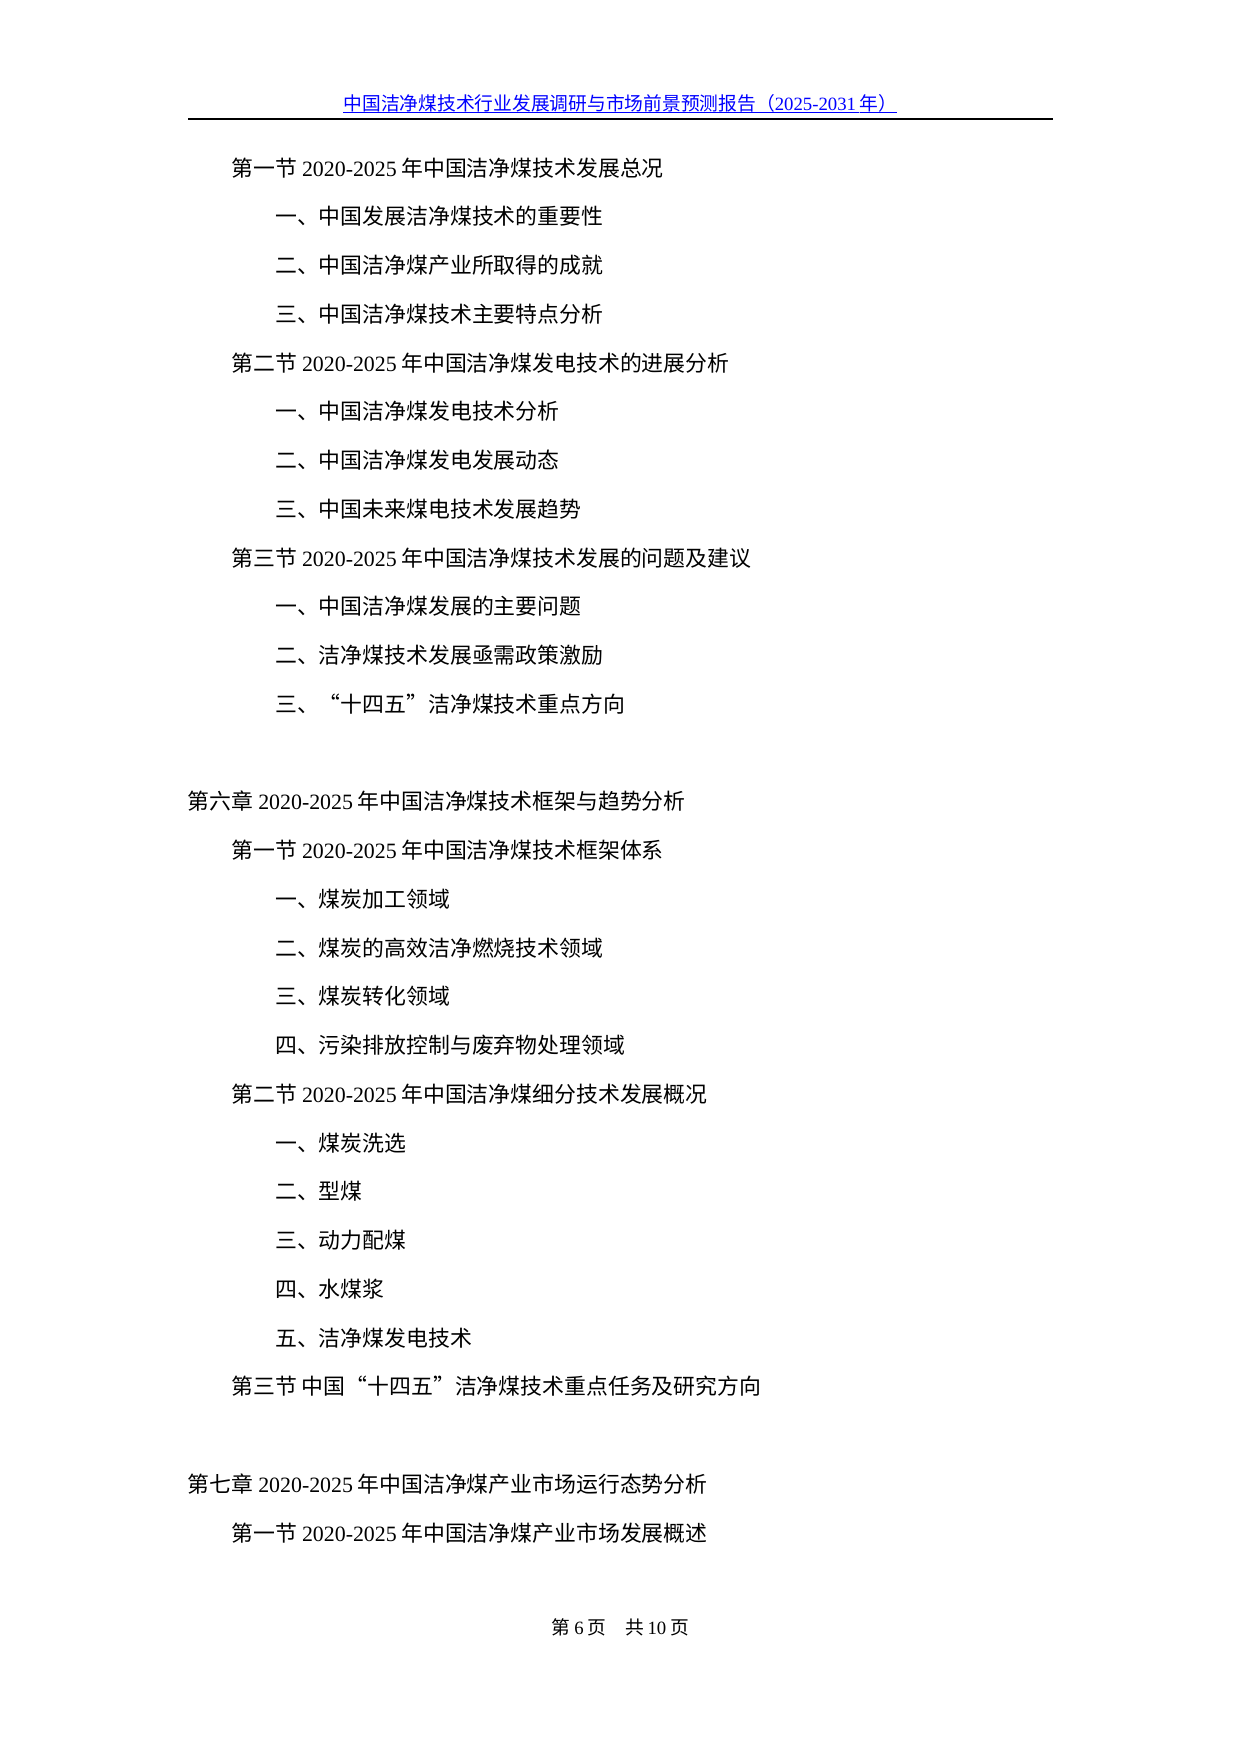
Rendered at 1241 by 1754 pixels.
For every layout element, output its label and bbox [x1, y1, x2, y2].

text [187, 150, 1053, 1548]
